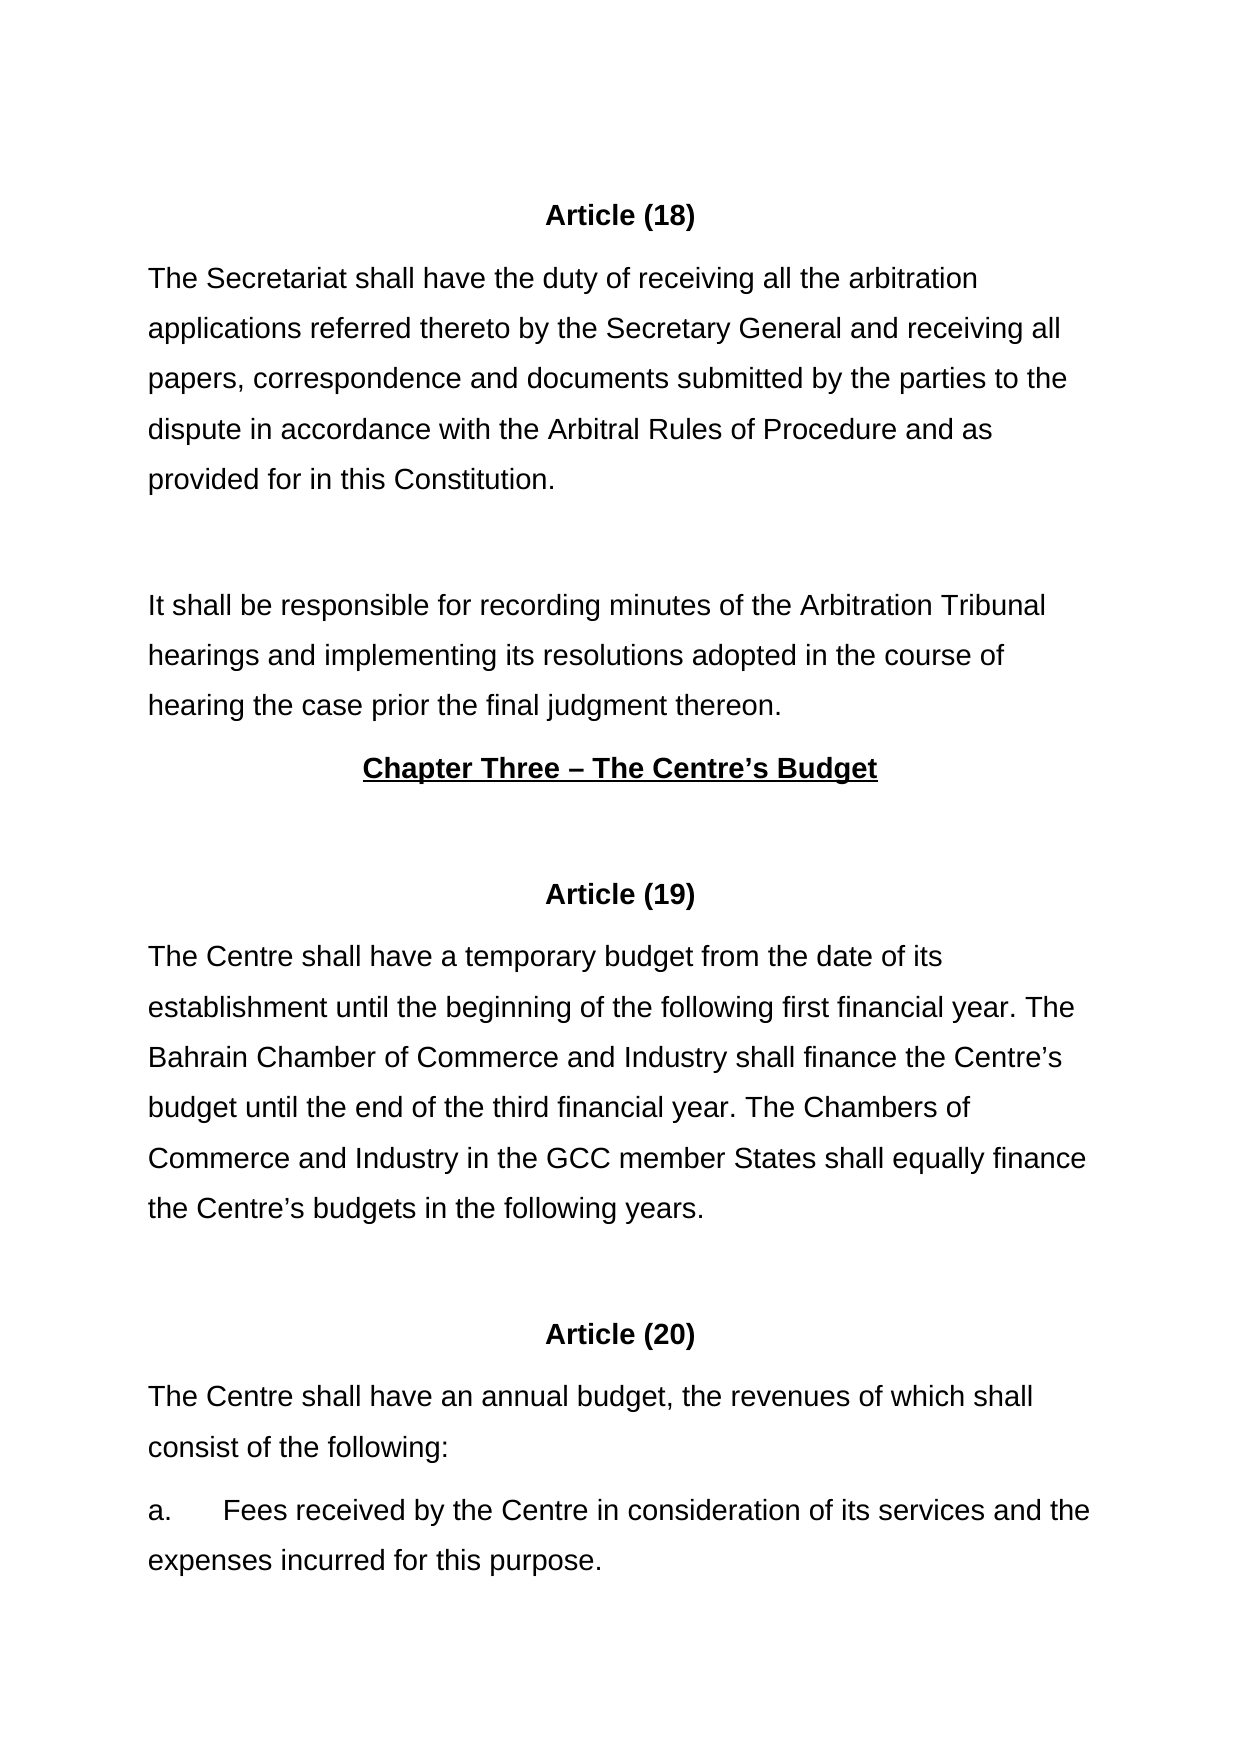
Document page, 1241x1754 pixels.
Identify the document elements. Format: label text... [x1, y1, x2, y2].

text The Centre shall have an annual budget, the revenues of which shall consist of the following: [148, 1379, 1093, 1463]
text Article (18) [148, 148, 1093, 231]
list Fees received by the Centre in consideration of its services and the expenses incurred for this purpose. [148, 1493, 1093, 1576]
text Article (20) [148, 1317, 1093, 1350]
text The Secretariat shall have the duty of receiving all the arbitration applications referred thereto by the Secretary General and receiving all papers, correspondence and documents submitted by the parties to the dispute in accordance with the Arbitral Rules of Procedure and as provided for in this Constitution. [148, 261, 1093, 496]
text Article (19) [148, 877, 1093, 910]
text Chapter Three – The Centre’s Budget [148, 751, 1093, 784]
text The Centre shall have a temporary budget from the date of its establishment until the beginning of the following first financial year. The Bahrain Chamber of Commerce and Industry shall finance the Centre’s budget until the end of the third financial year. The Chambers of Commerce and Industry in the GCC member States shall equally finance the Centre’s budgets in the following years. [148, 939, 1093, 1224]
text It shall be responsible for recording minutes of the Arbitration Tribunal hearings and implementing its resolutions adopted in the course of hearing the case prior the final judgment thereon. [148, 588, 1093, 722]
